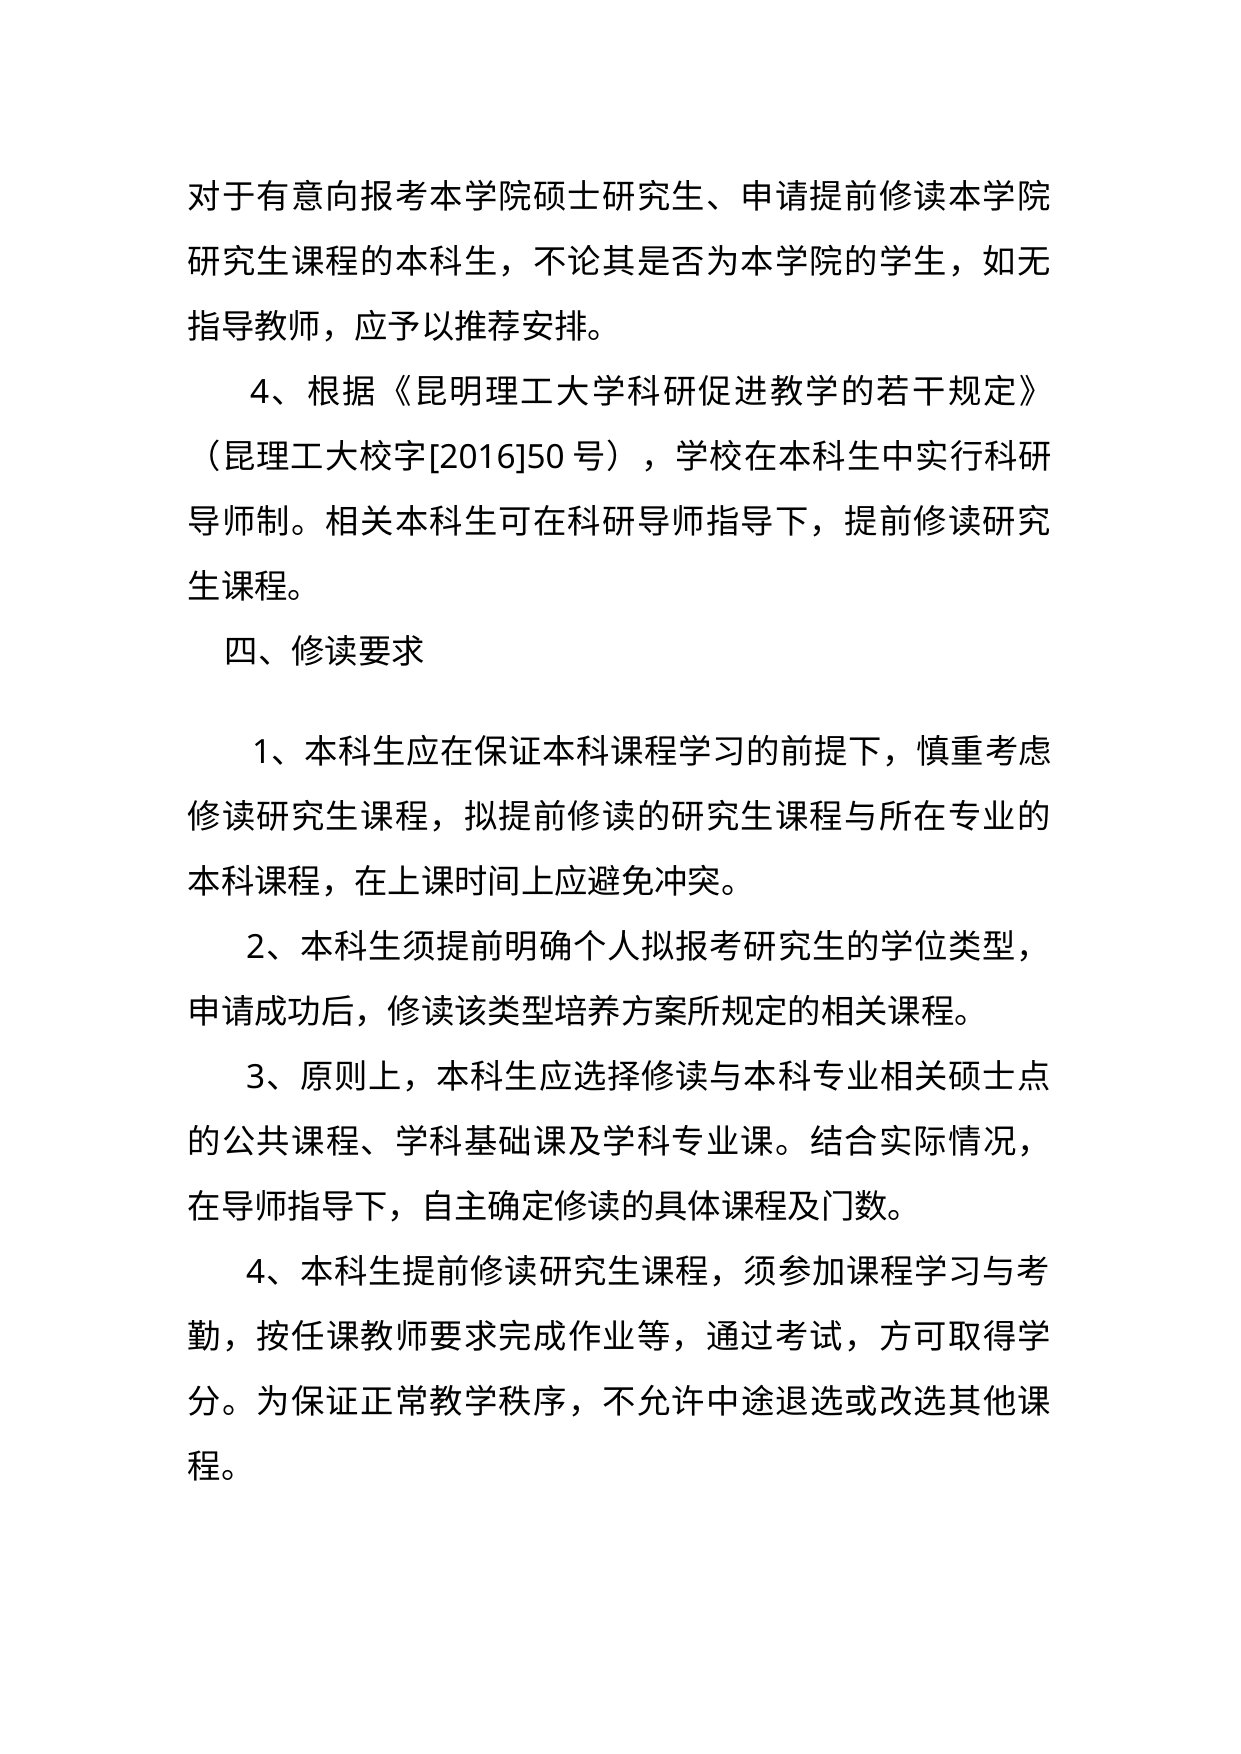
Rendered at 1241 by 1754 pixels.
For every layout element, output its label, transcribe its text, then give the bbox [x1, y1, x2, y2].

text 4、本科生提前修读研究生课程，须参加课程学习与考勤，按任课教师要求完成作业等，通过考试，方可取得学分。为保证正常教学秩序，不允许中途退选或改选其他课程。 [187, 1237, 1053, 1497]
text 4、根据《昆明理工大学科研促进教学的若干规定》（昆理工大校字[2016]50号），学校在本科生中实行科研导师制。相关本科生可在科研导师指导下，提前修读研究生课程。 [187, 357, 1053, 617]
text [187, 162, 1053, 357]
list 本科生应在保证本科课程学习的前提下，慎重考虑修读研究生课程，拟提前修读的研究生课程与所在专业的本科课程，在上课时间上应避免冲突。 [187, 717, 1053, 912]
subtitle 四、修读要求 [187, 617, 1053, 682]
text 3、原则上，本科生应选择修读与本科专业相关硕士点的公共课程、学科基础课及学科专业课。结合实际情况，在导师指导下，自主确定修读的具体课程及门数。 [187, 1042, 1053, 1237]
text 2、本科生须提前明确个人拟报考研究生的学位类型，申请成功后，修读该类型培养方案所规定的相关课程。 [187, 912, 1053, 1042]
